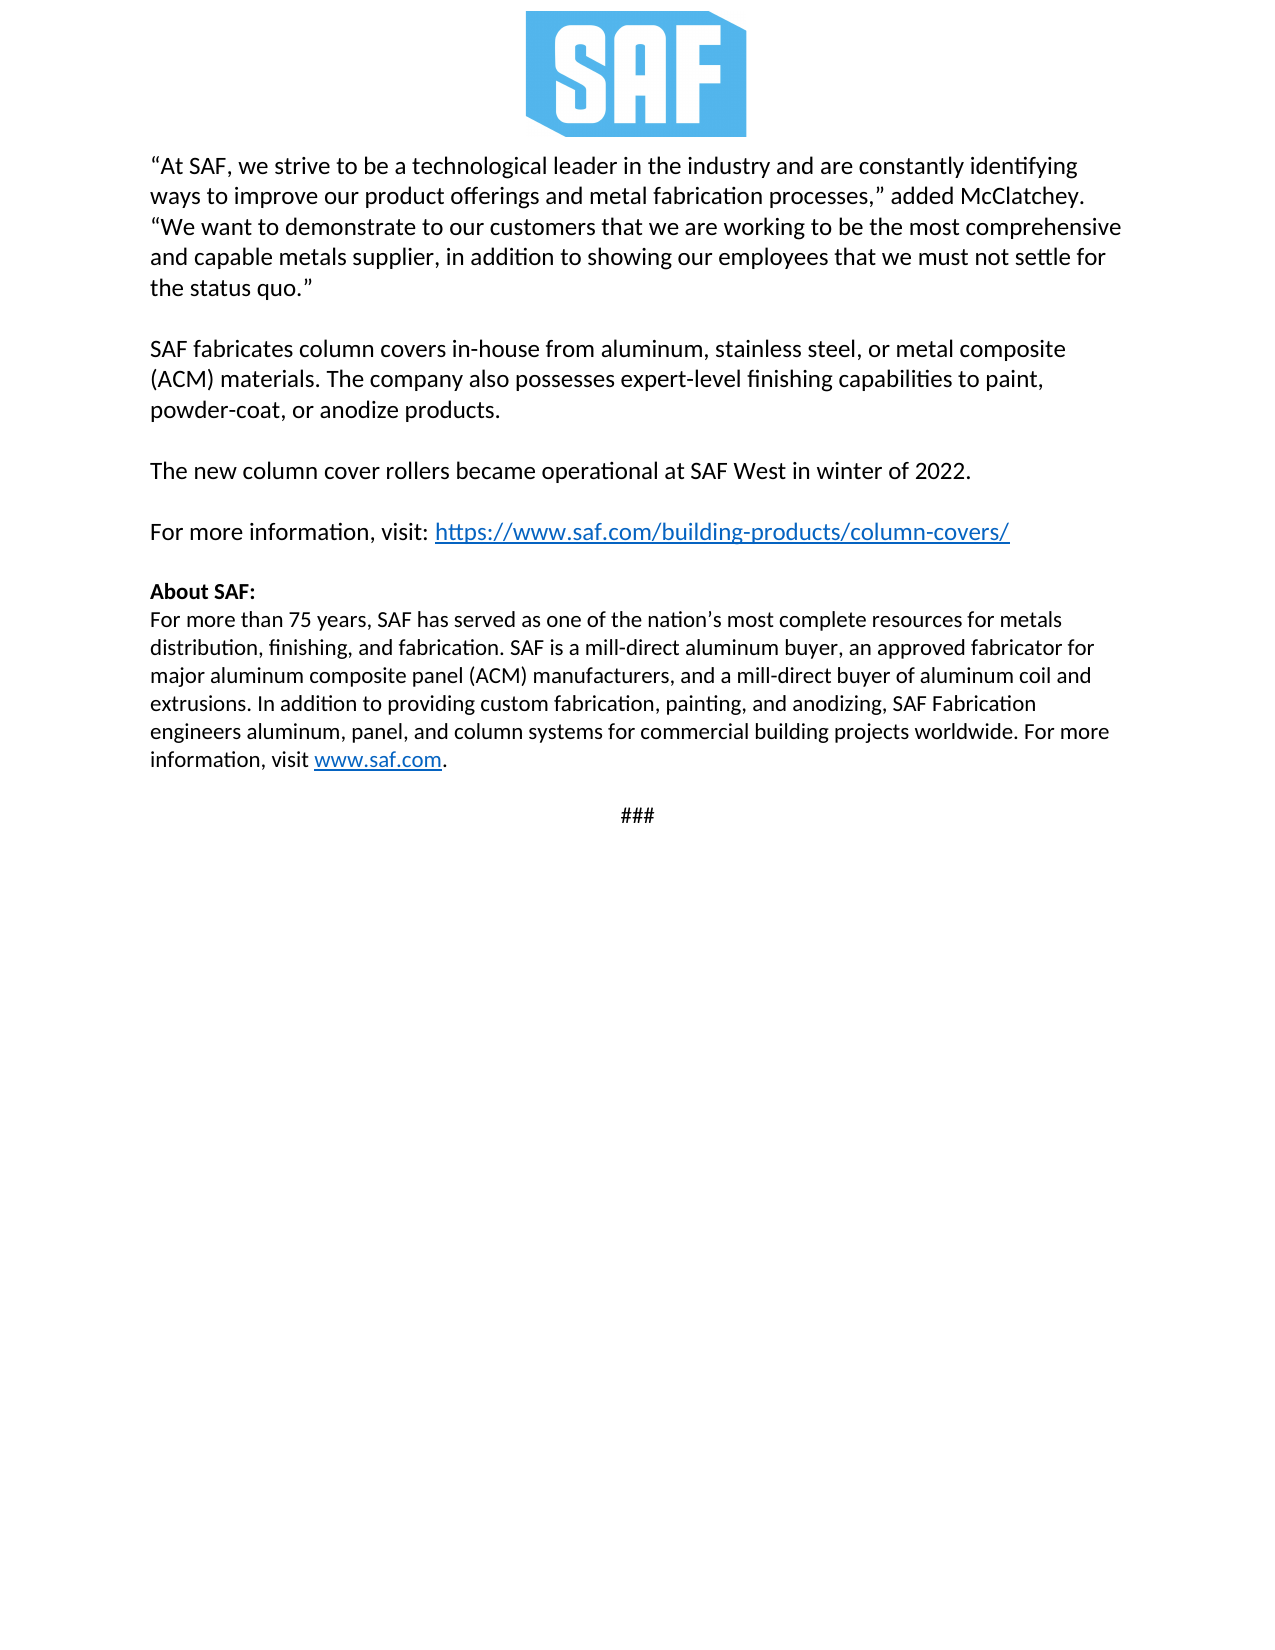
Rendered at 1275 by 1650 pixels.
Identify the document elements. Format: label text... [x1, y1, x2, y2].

picture [525, 11, 747, 137]
text For more information, visit: https://www.saf.com/building-products/column-covers/ [150, 516, 1125, 547]
text “At SAF, we strive to be a technological leader in the industry and are constantly identifying ways to improve our product offerings and metal fabrication processes,” added McClatchey. “We want to demonstrate to our customers that we are working to be the most comprehensive and capable metals supplier, in addition to showing our employees that we must not settle for the status quo.” [150, 150, 1125, 303]
text About SAF: [150, 577, 1125, 605]
text ### [150, 801, 1125, 829]
text For more than 75 years, SAF has served as one of the nation’s most complete resources for metals distribution, finishing, and fabrication. SAF is a mill-direct aluminum buyer, an approved fabricator for major aluminum composite panel (ACM) manufacturers, and a mill-direct buyer of aluminum coil and extrusions. In addition to providing custom fabrication, painting, and anodizing, SAF Fabrication engineers aluminum, panel, and column systems for commercial building projects worldwide. For more information, visit www.saf.com. [150, 605, 1125, 773]
text SAF fabricates column covers in-house from aluminum, stainless steel, or metal composite (ACM) materials. The company also possesses expert-level finishing capabilities to paint, powder-coat, or anodize products. [150, 333, 1125, 425]
text The new column cover rollers became operational at SAF West in winter of 2022. [150, 455, 1125, 486]
